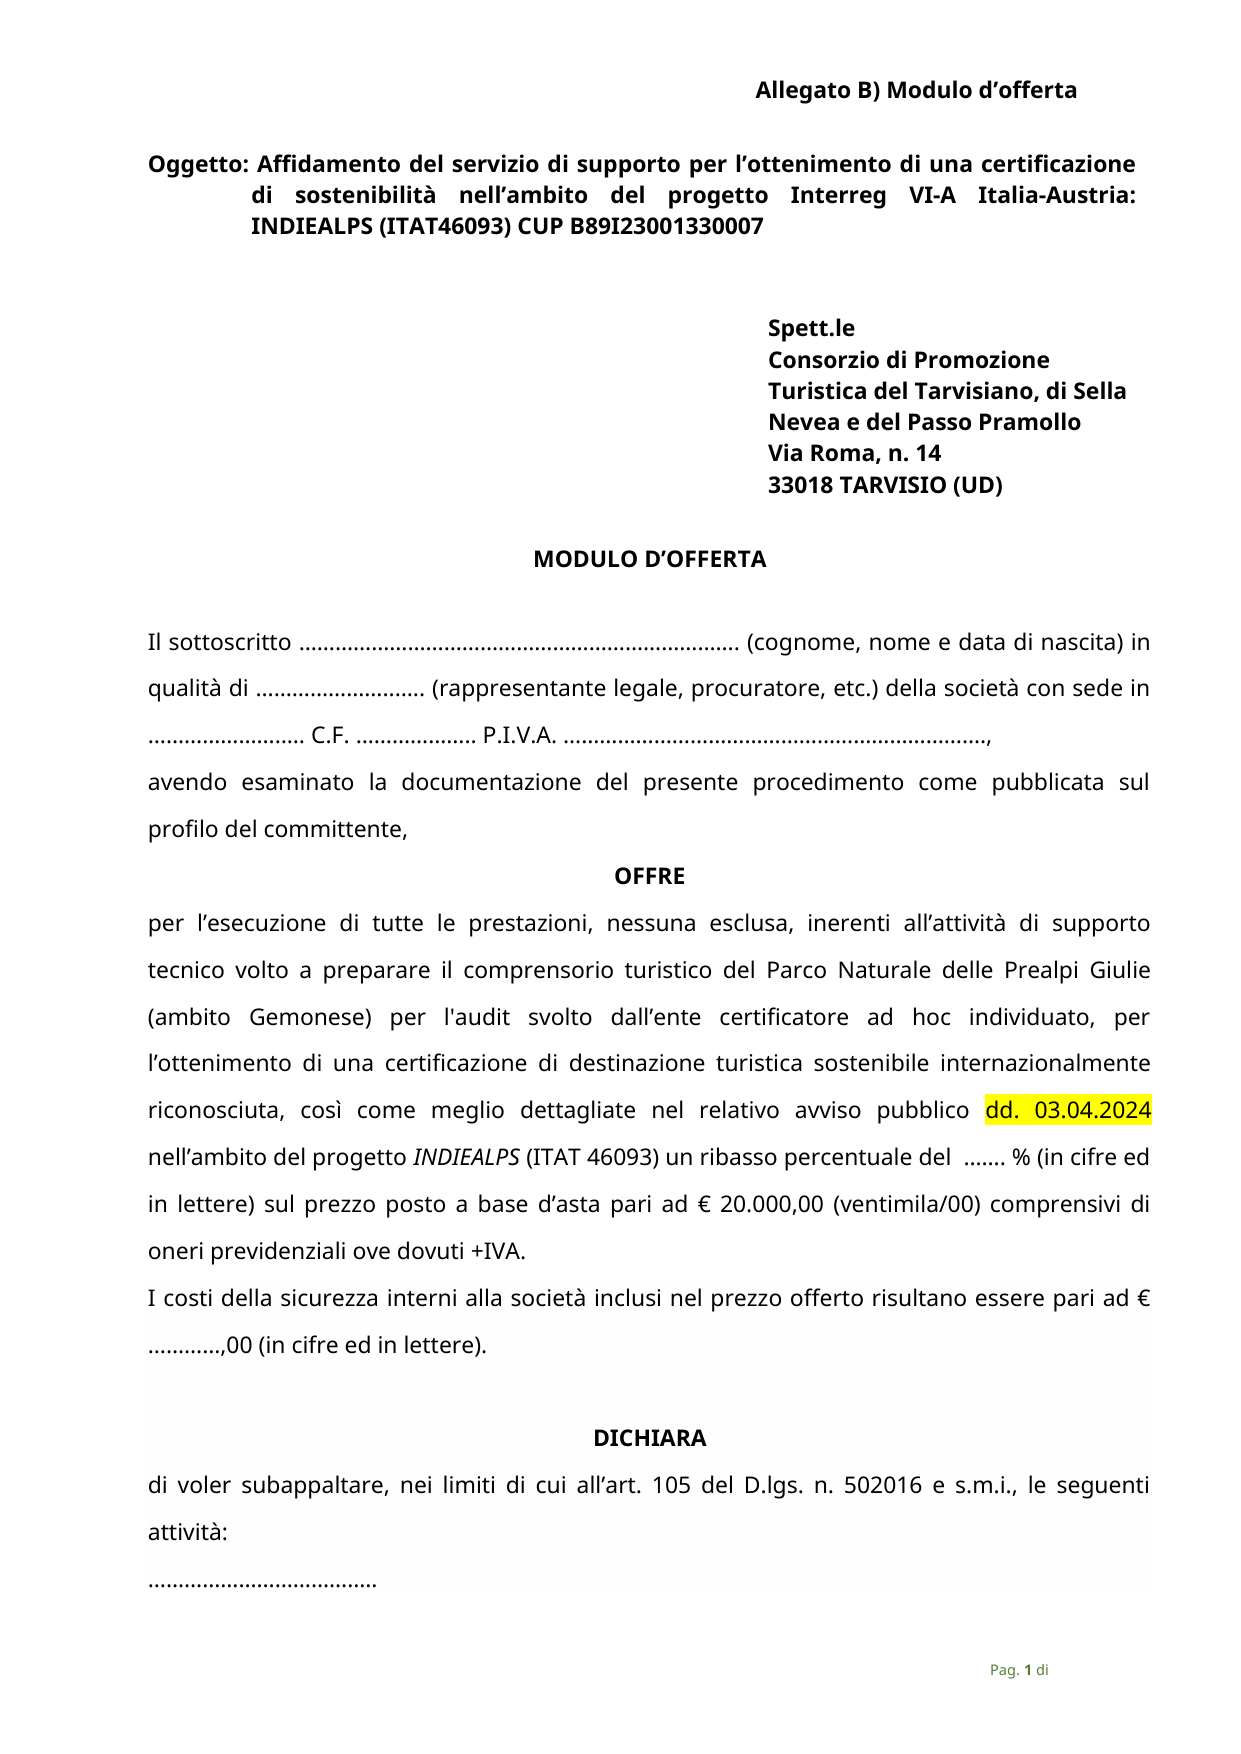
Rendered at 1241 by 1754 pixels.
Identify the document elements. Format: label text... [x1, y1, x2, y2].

text per l’esecuzione di tutte le prestazioni, nessuna esclusa, inerenti all’attività di supporto tecnico volto a preparare il comprensorio turistico del Parco Naturale delle Prealpi Giulie (ambito Gemonese) per l'audit svolto dall’ente certificatore ad hoc individuato, per l’ottenimento di una certificazione di destinazione turistica sostenibile internazionalmente riconosciuta, così come meglio dettagliate nel relativo avviso pubblico dd. 03.04.2024 nell’ambito del progetto INDIEALPS (ITAT 46093) un ribasso percentuale del ……. % (in cifre ed in lettere) sul prezzo posto a base d’asta pari ad € 20.000,00 (ventimila/00) comprensivi di oneri previdenziali ove dovuti +IVA. [148, 907, 1152, 1266]
text Il sottoscritto ………………………………………………………………. (cognome, nome e data di nascita) in qualità di …………………...…. (rappresentante legale, procuratore, etc.) della società con sede in …………………….. C.F. ……………….. P.I.V.A. ……………………………………………………………., [148, 625, 1152, 750]
text ……………………………….. [148, 1563, 1152, 1594]
text Spett.le [768, 312, 1152, 344]
text I costi della sicurezza interni alla società inclusi nel prezzo offerto risultano essere pari ad €…………,00 (in cifre ed in lettere). [148, 1282, 1152, 1360]
text DICHIARA [148, 1422, 1152, 1453]
text Via Roma, n. 14 [768, 437, 1152, 469]
text avendo esaminato la documentazione del presente procedimento come pubblicata sul profilo del committente, [148, 766, 1152, 844]
text Oggetto: Affidamento del servizio di supporto per l’ottenimento di una certificazione di sostenibilità nell’ambito del progetto Interreg VI-A Italia-Austria: INDIEALPS (ITAT46093) CUP B89I23001330007 [148, 148, 1137, 241]
text di voler subappaltare, nei limiti di cui all’art. 105 del D.lgs. n. 502016 e s.m.i., le seguenti attività: [148, 1469, 1152, 1547]
text OFFRE [148, 860, 1152, 891]
text 33018 TARVISIO (UD) [768, 469, 1152, 500]
text Consorzio di Promozione Turistica del Tarvisiano, di Sella Nevea e del Passo Pramollo [768, 344, 1152, 437]
text MODULO D’OFFERTA [148, 543, 1152, 574]
